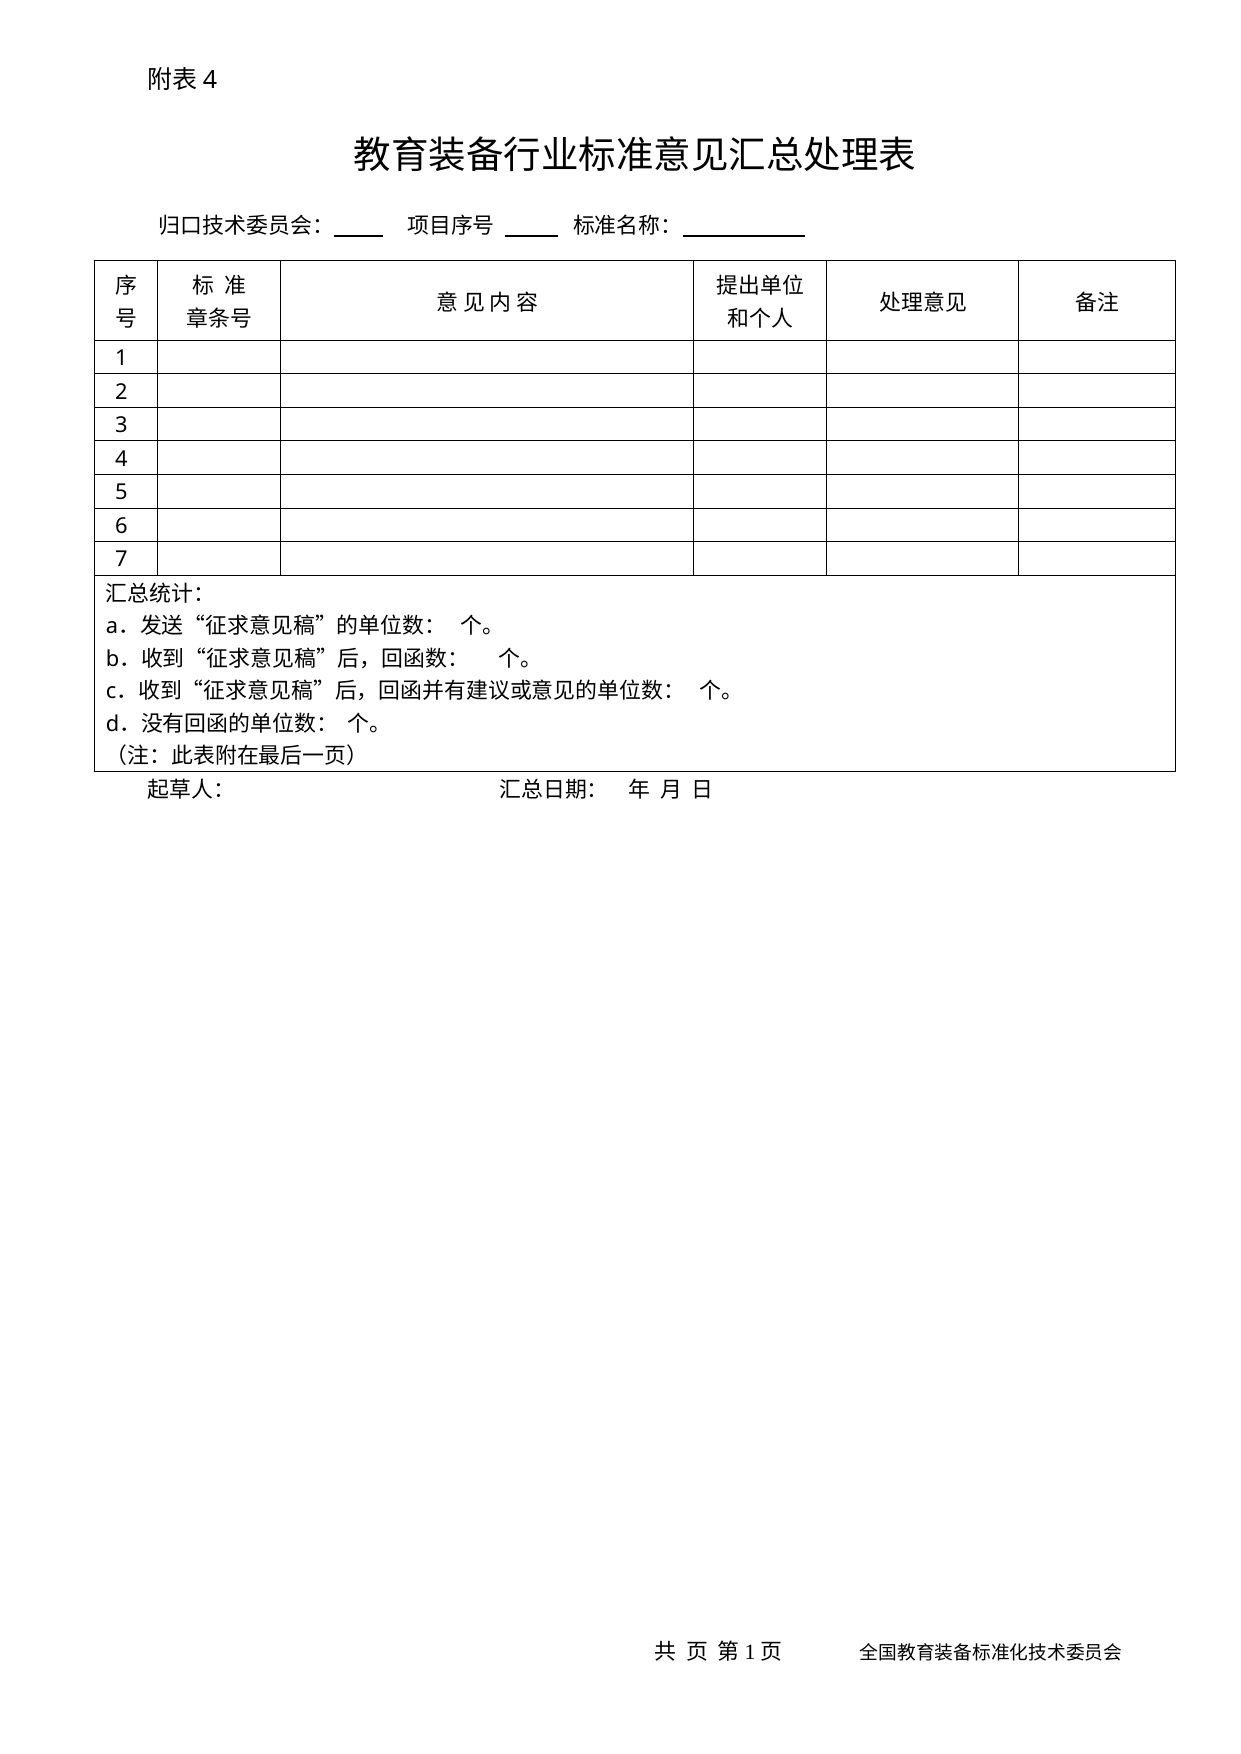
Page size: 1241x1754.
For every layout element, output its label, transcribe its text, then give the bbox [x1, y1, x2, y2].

table_cell [281, 542, 693, 574]
table_cell 1 [95, 341, 157, 373]
table_cell [1019, 374, 1175, 407]
table_cell [694, 509, 826, 541]
table_cell 汇总统计： a．发送“征求意见稿”的单位数： 个。 b．收到“征求意见稿”后，回函数： 个。 c．收到“征求意见稿”后，回函并有建议或意见的单位数： 个。 d．没有回函的单位数： 个。 （注：此表附在最后一页） [95, 576, 1175, 771]
table_cell [694, 441, 826, 474]
table_cell [1019, 441, 1175, 474]
table_cell [694, 408, 826, 440]
table_cell [694, 341, 826, 373]
table_cell 4 [95, 441, 157, 474]
table_cell [827, 475, 1018, 507]
table_cell [1019, 542, 1175, 574]
table_cell [827, 441, 1018, 474]
table_cell [158, 408, 280, 440]
table_cell [158, 509, 280, 541]
table_header 提出单位 和个人 [694, 261, 826, 340]
table_header 意 见 内 容 [281, 261, 693, 340]
table_cell [694, 475, 826, 507]
table_header 备注 [1019, 261, 1175, 340]
table_cell 2 [95, 374, 157, 407]
table_cell 7 [95, 542, 157, 574]
table_cell 3 [95, 408, 157, 440]
table_cell 5 [95, 475, 157, 507]
table_cell [281, 374, 693, 407]
table_cell [827, 509, 1018, 541]
text 起草人： 汇总日期： 年 月 日 [148, 772, 1122, 804]
table_cell [827, 408, 1018, 440]
table_cell [281, 408, 693, 440]
table_cell [158, 341, 280, 373]
table_cell [694, 374, 826, 407]
table_cell [158, 475, 280, 507]
table_header 处理意见 [827, 261, 1018, 340]
table_header 序号 [95, 261, 157, 340]
table_cell [281, 475, 693, 507]
table_cell [281, 441, 693, 474]
table_cell [827, 341, 1018, 373]
table_cell [1019, 341, 1175, 373]
table_cell [694, 542, 826, 574]
table_cell [1019, 509, 1175, 541]
table_cell [281, 341, 693, 373]
table_cell [158, 441, 280, 474]
table_cell [158, 374, 280, 407]
table_cell [1019, 475, 1175, 507]
table_cell [827, 542, 1018, 574]
table_cell [827, 374, 1018, 407]
table_cell [281, 509, 693, 541]
table_cell [158, 542, 280, 574]
table_cell 6 [95, 509, 157, 541]
table_header 标 准 章条号 [158, 261, 280, 340]
table_cell [1019, 408, 1175, 440]
